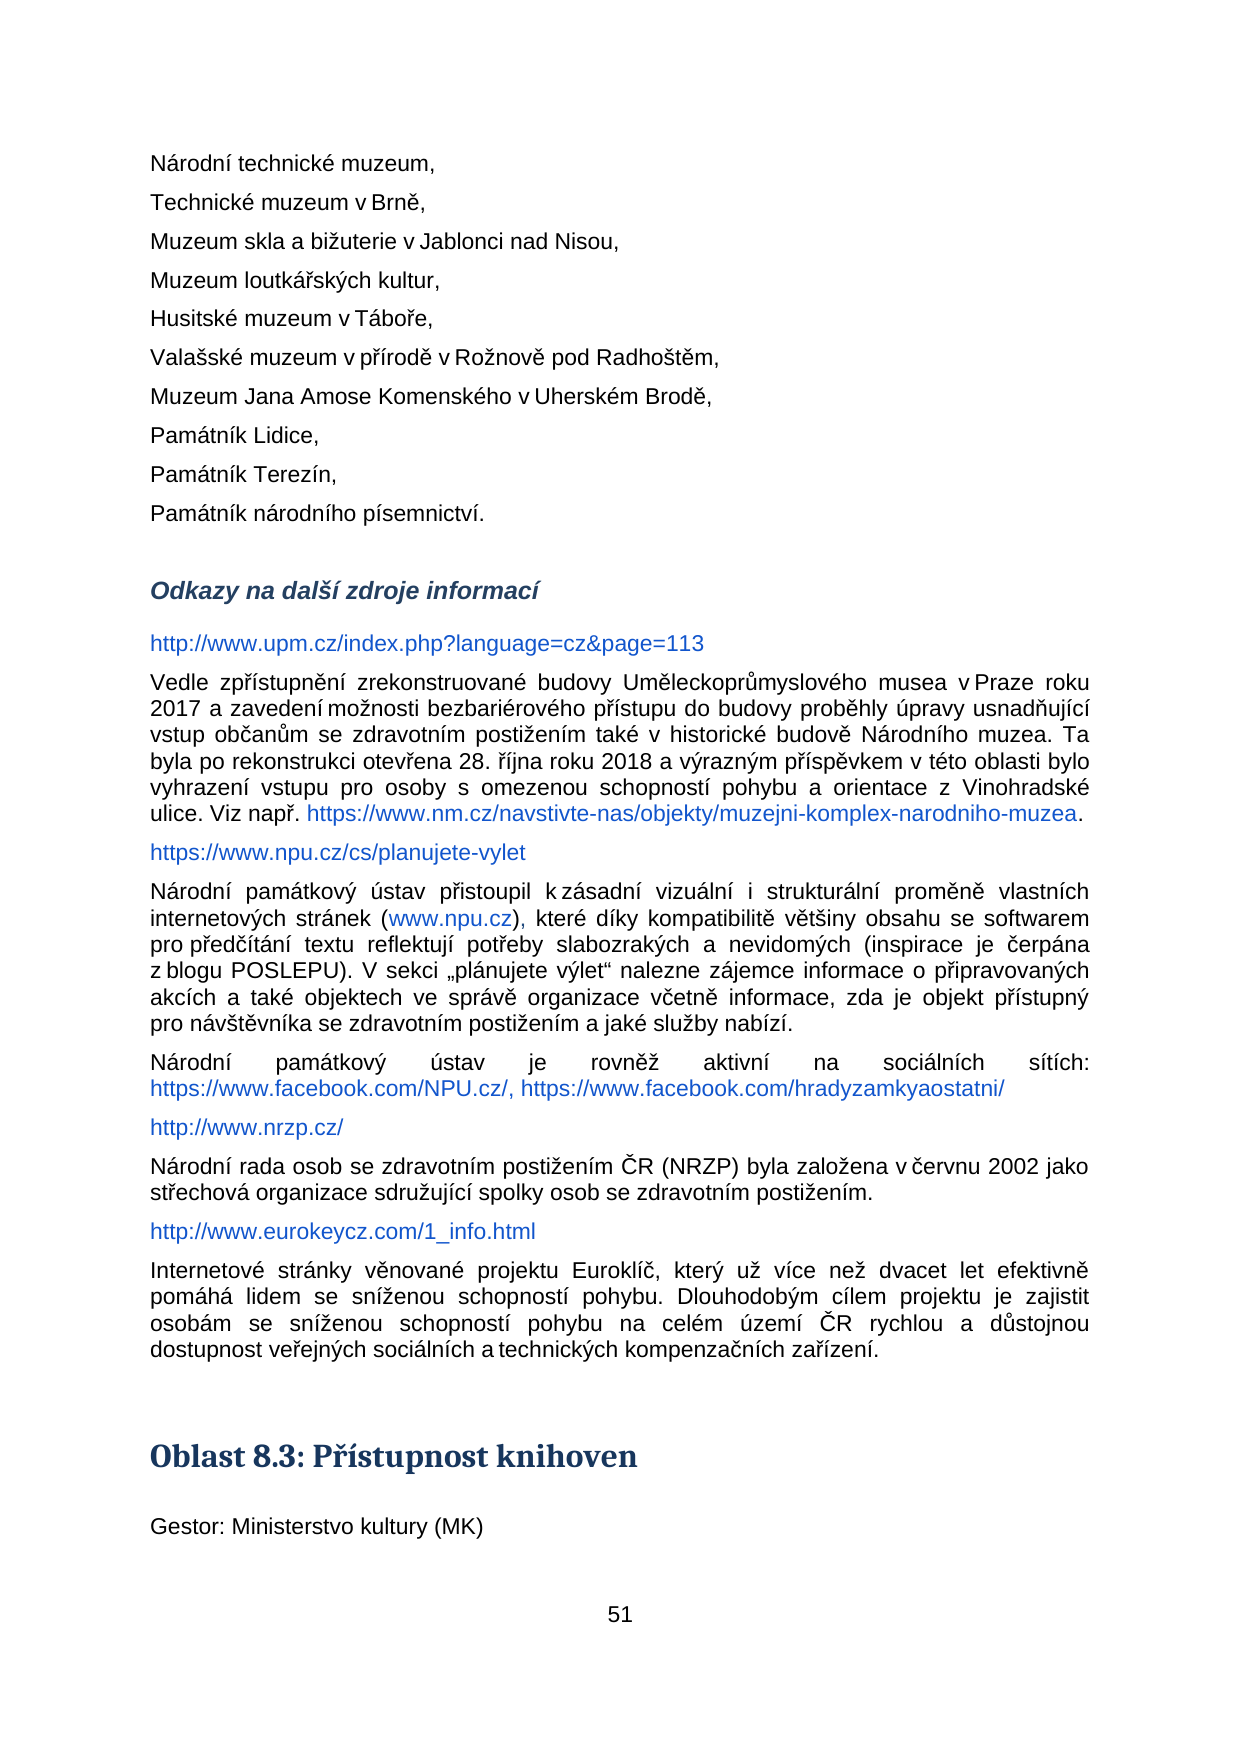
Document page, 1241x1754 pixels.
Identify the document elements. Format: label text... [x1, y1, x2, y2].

text Národní památkový ústav je rovněž aktivní na sociálních sítích: https://www.facebook.com/NPU.cz/, https://www.facebook.com/hradyzamkyaostatni/ [150, 1049, 1090, 1101]
text Husitské muzeum v Táboře, [150, 305, 1090, 332]
text https://www.npu.cz/cs/planujete-vylet [150, 839, 1090, 866]
text Gestor: Ministerstvo kultury (MK) [150, 1513, 1090, 1539]
text http://www.nrzp.cz/ [150, 1114, 1090, 1140]
text Muzeum skla a bižuterie v Jablonci nad Nisou, [150, 228, 1090, 254]
text http://www.upm.cz/index.php?language=cz&page=113 [150, 630, 1090, 656]
text Vedle zpřístupnění zrekonstruované budovy Uměleckoprůmyslového musea v Praze roku 2017 a zavedení možnosti bezbariérového přístupu do budovy proběhly úpravy usnadňující vstup občanům se zdravotním postižením také v historické budově Národního muzea. Ta byla po rekonstrukci otevřena 28. října roku 2018 a výrazným příspěvkem v této oblasti bylo vyhrazení vstupu pro osoby s omezenou schopností pohybu a orientace z Vinohradské ulice. Viz např. https://www.nm.cz/navstivte-nas/objekty/muzejni-komplex-narodniho-muzea. [150, 669, 1090, 827]
text Muzeum Jana Amose Komenského v Uherském Brodě, [150, 383, 1090, 409]
text Technické muzeum v Brně, [150, 189, 1090, 215]
text Valašské muzeum v přírodě v Rožnově pod Radhoštěm, [150, 344, 1090, 371]
text Památník národního písemnictví. [150, 500, 1090, 526]
text Muzeum loutkářských kultur, [150, 267, 1090, 293]
text Národní památkový ústav přistoupil k zásadní vizuální i strukturální proměně vlastních internetových stránek (www.npu.cz), které díky kompatibilitě většiny obsahu se softwarem pro předčítání textu reflektují potřeby slabozrakých a nevidomých (inspirace je čerpána z blogu POSLEPU). V sekci „plánujete výlet“ nalezne zájemce informace o připravovaných akcích a také objektech ve správě organizace včetně informace, zda je objekt přístupný pro návštěvníka se zdravotním postižením a jaké služby nabízí. [150, 878, 1090, 1036]
text http://www.eurokeycz.com/1_info.html [150, 1218, 1090, 1244]
text Památník Lidice, [150, 422, 1090, 448]
subtitle Oblast 8.3: Přístupnost knihoven [150, 1437, 1090, 1476]
text Národní technické muzeum, [150, 150, 1090, 176]
text Památník Terezín, [150, 461, 1090, 487]
text Národní rada osob se zdravotním postižením ČR (NRZP) byla založena v červnu 2002 jako střechová organizace sdružující spolky osob se zdravotním postižením. [150, 1153, 1090, 1206]
subtitle Odkazy na další zdroje informací [150, 576, 1090, 605]
text Internetové stránky věnované projektu Euroklíč, který už více než dvacet let efektivně pomáhá lidem se sníženou schopností pohybu. Dlouhodobým cílem projektu je zajistit osobám se sníženou schopností pohybu na celém území ČR rychlou a důstojnou dostupnost veřejných sociálních a technických kompenzačních zařízení. [150, 1257, 1090, 1362]
